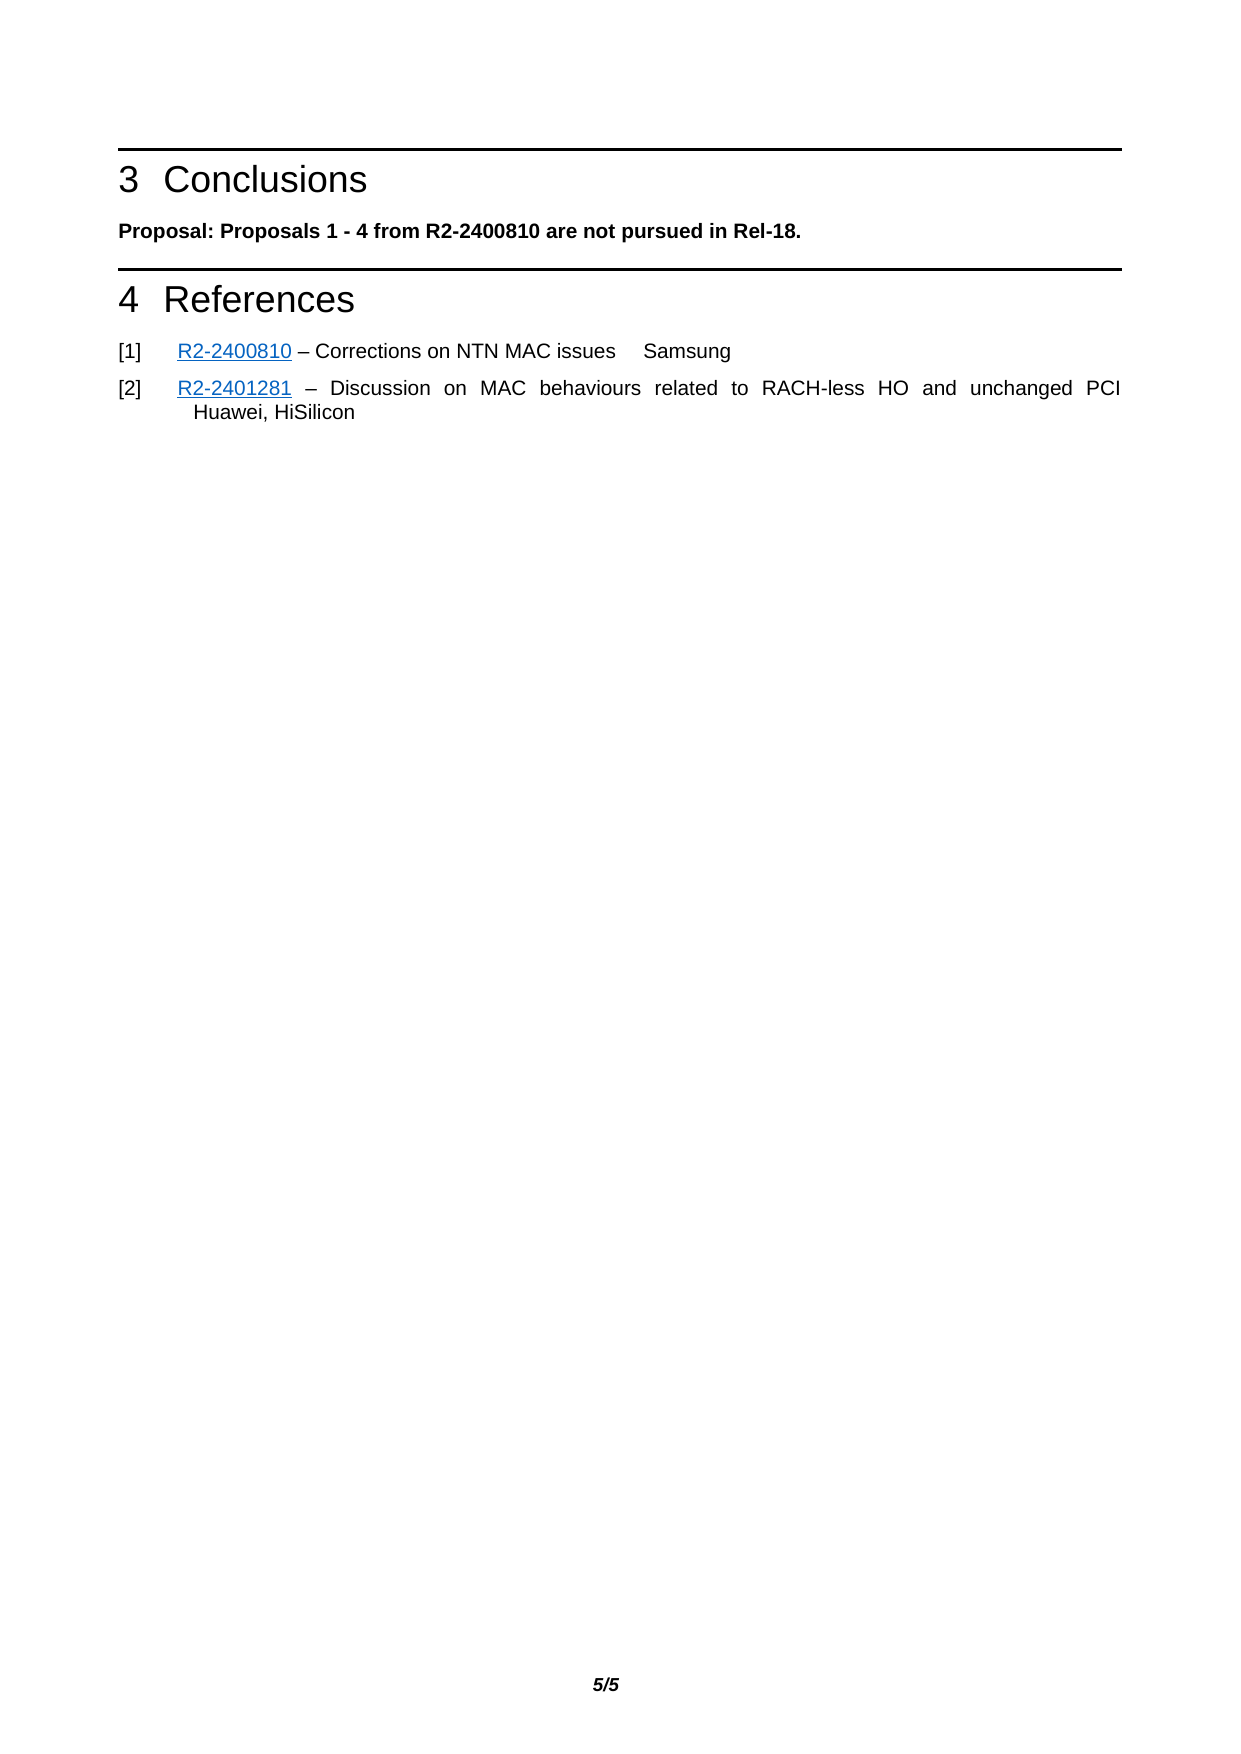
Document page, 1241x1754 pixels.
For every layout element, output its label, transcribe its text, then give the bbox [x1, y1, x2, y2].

text R2-2401281 – Discussion on MAC behaviours related to RACH-less HO and unchanged PCI Huawei, HiSilicon [118, 376, 1122, 423]
subtitle References [118, 271, 1122, 320]
text R2-2400810 – Corrections on NTN MAC issues Samsung [118, 339, 1122, 363]
subtitle Conclusions [118, 151, 1122, 200]
text Proposal: Proposals 1 - 4 from R2-2400810 are not pursued in Rel-18. [118, 219, 1122, 243]
